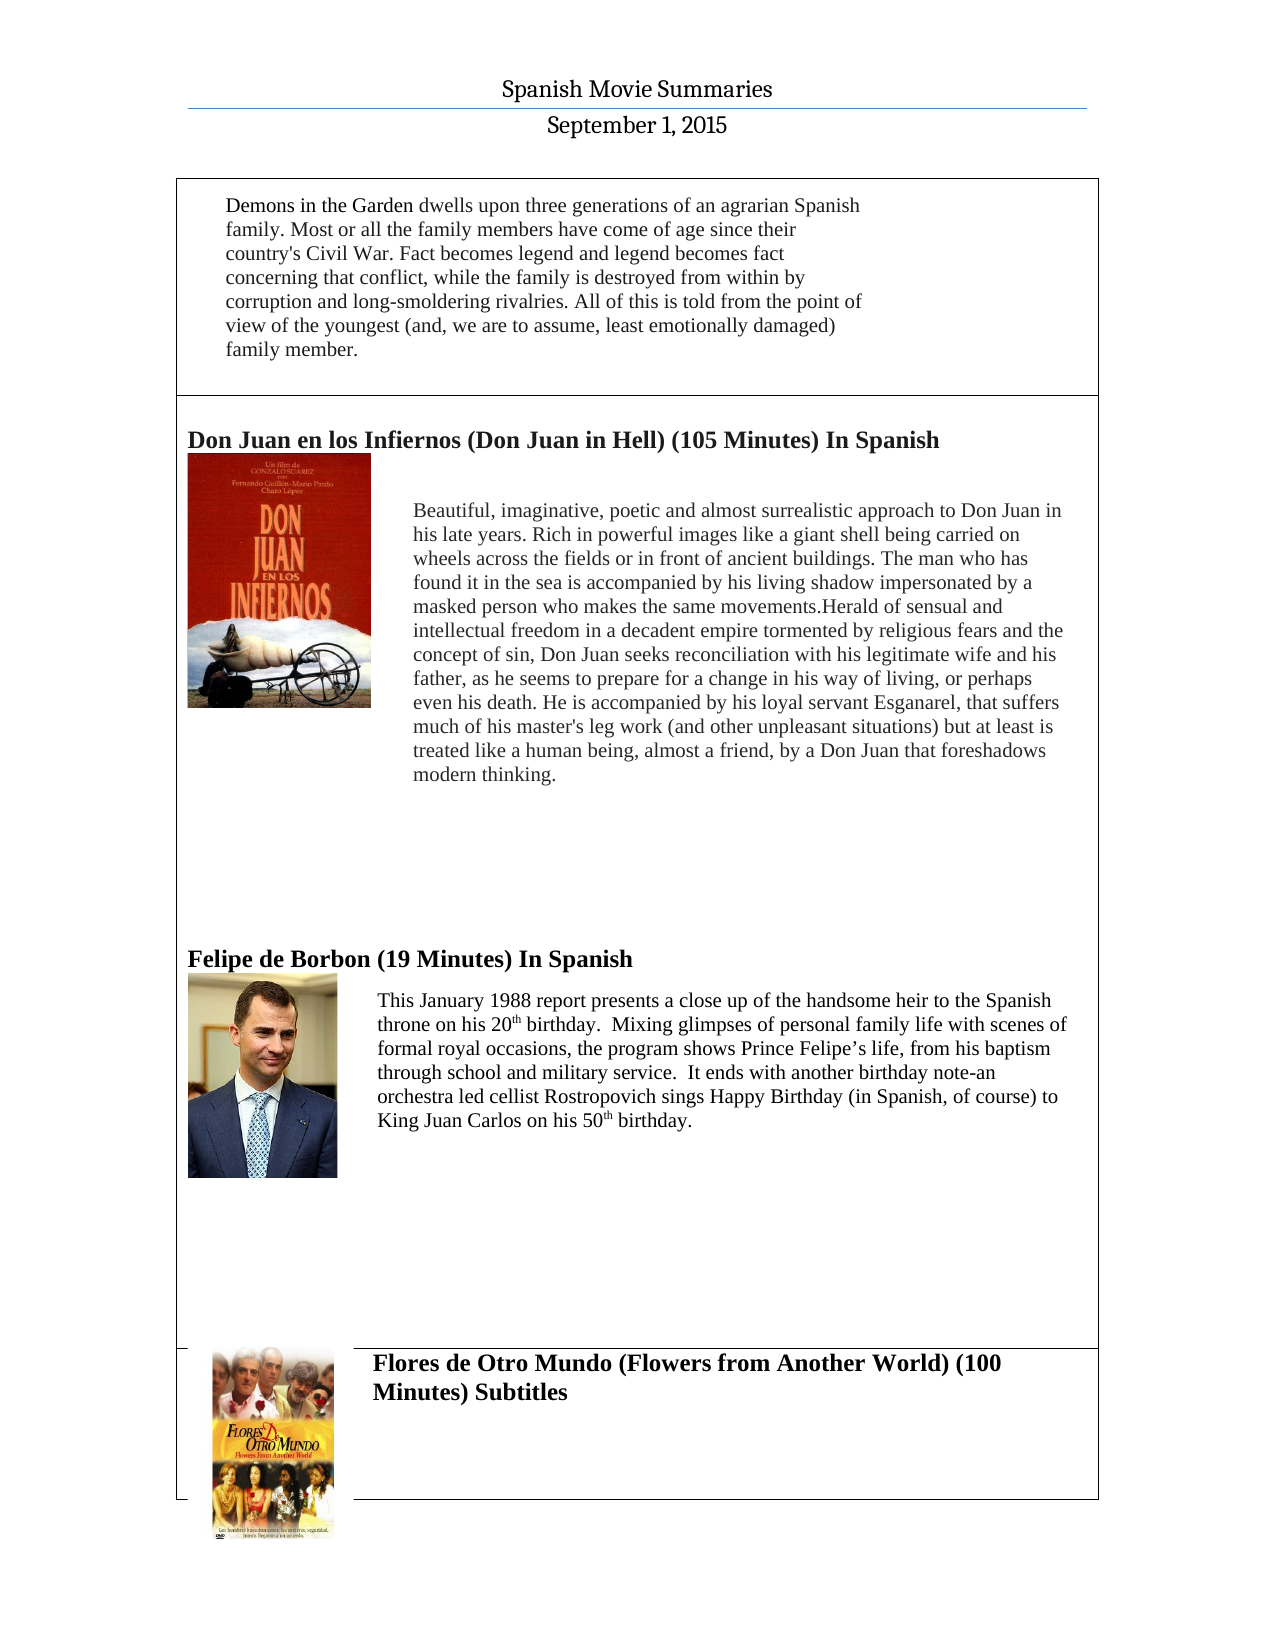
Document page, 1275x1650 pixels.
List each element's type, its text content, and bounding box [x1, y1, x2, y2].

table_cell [177, 179, 1098, 395]
picture [187, 973, 338, 1178]
picture [187, 1347, 354, 1539]
table_cell Flores de Otro Mundo (Flowers from Another World) (100 Minutes) Subtitles [354, 1349, 1098, 1499]
picture [187, 453, 371, 708]
table_cell Don Juan en los Infiernos (Don Juan in Hell) (105 Minutes) In Spanish Felipe de Borbon (19 Minutes) In Spanish [177, 396, 1098, 1347]
